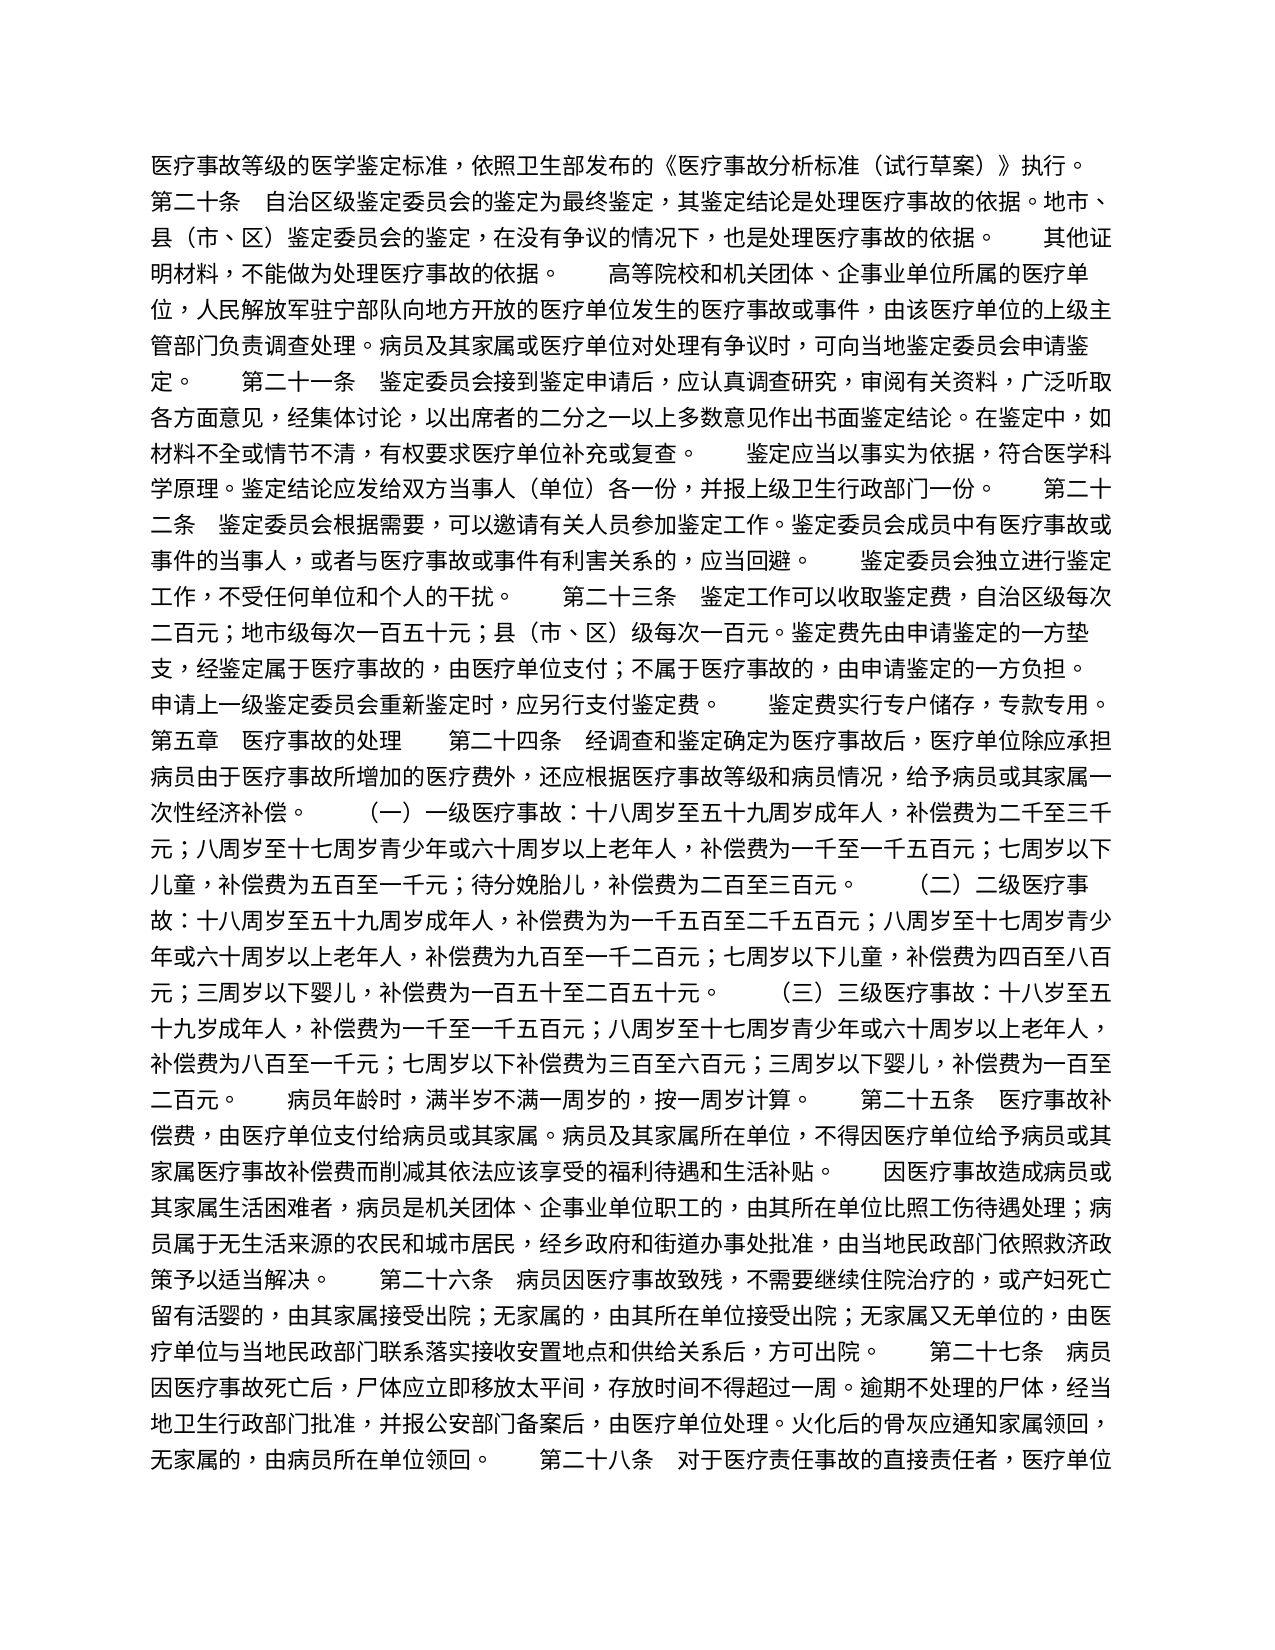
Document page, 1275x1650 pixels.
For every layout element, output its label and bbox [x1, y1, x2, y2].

text [150, 150, 1125, 1475]
